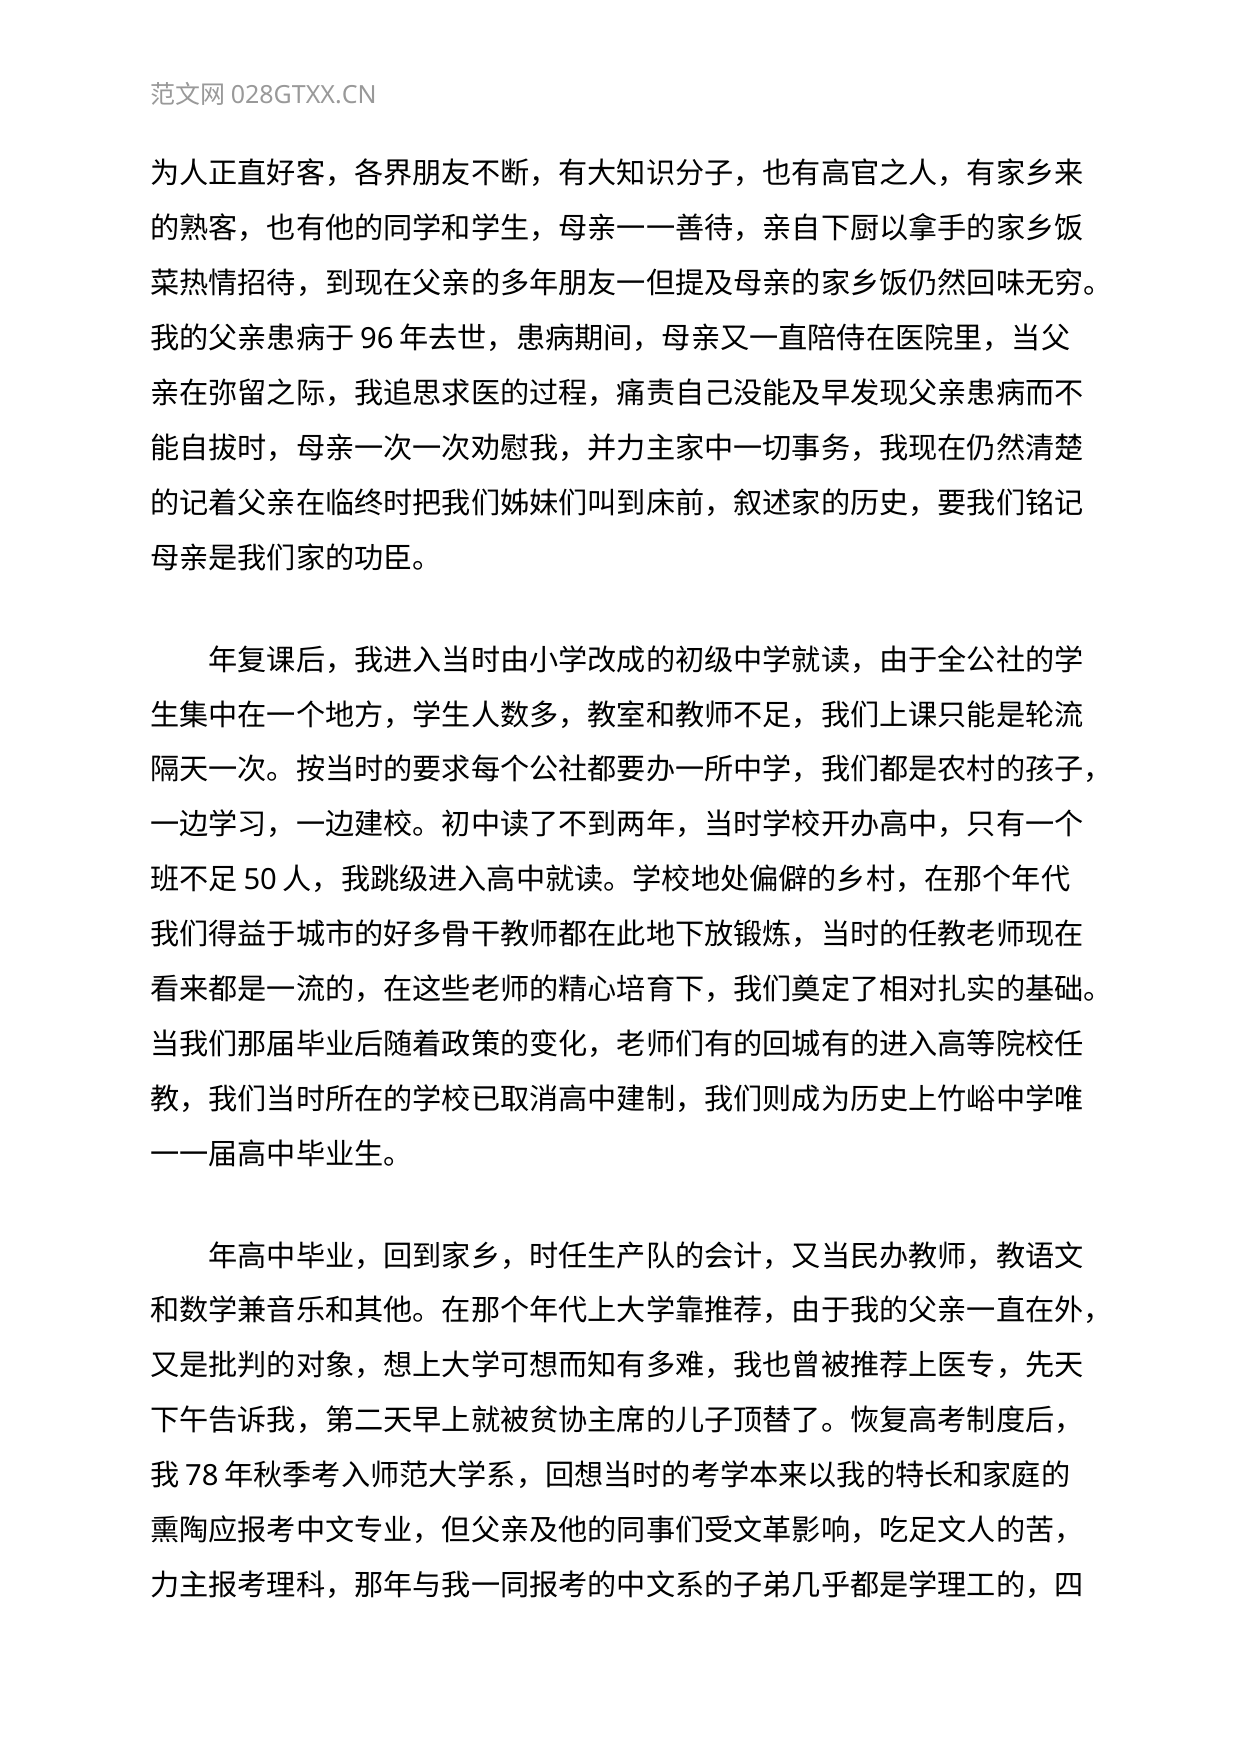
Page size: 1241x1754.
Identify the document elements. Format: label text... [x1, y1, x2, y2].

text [150, 1232, 1090, 1604]
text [150, 150, 1090, 577]
text 年复课后，我进入当时由小学改成的初级中学就读，由于全公社的学生集中在一个地方，学生人数多，教室和教师不足，我们上课只能是轮流隔天一次。按当时的要求每个公社都要办一所中学，我们都是农村的孩子，一边学习，一边建校。初中读了不到两年，当时学校开办高中，只有一个班不足50人，我跳级进入高中就读。学校地处偏僻的乡村，在那个年代我们得益于城市的好多骨干教师都在此地下放锻炼，当时的任教老师现在看来都是一流的，在这些老师的精心培育下，我们奠定了相对扎实的基础。当我们那届毕业后随着政策的变化，老师们有的回城有的进入高等院校任教，我们当时所在的学校已取消高中建制，我们则成为历史上竹峪中学唯一一届高中毕业生。 [150, 636, 1090, 1173]
